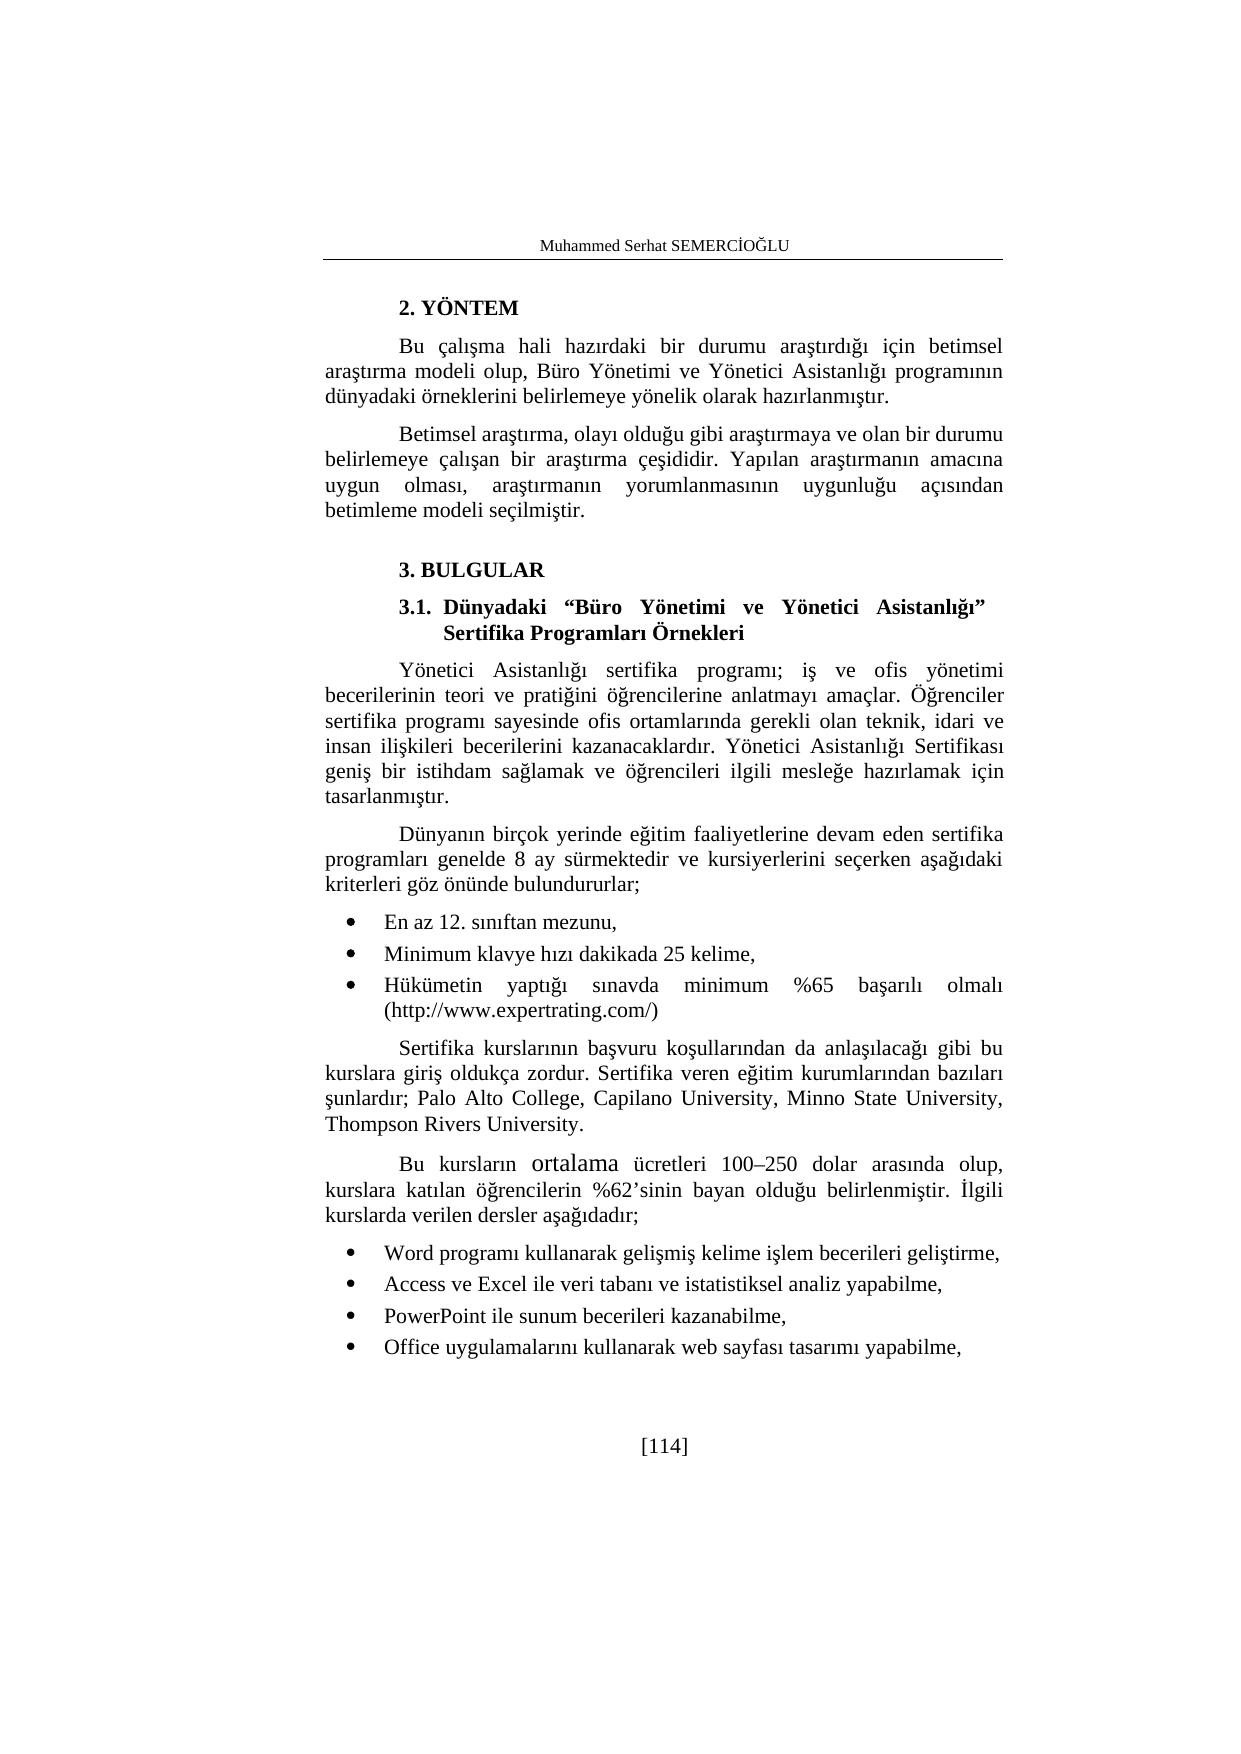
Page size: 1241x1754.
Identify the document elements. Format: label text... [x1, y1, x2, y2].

text Dünyanın birçok yerinde eğitim faaliyetlerine devam eden sertifika programları genelde 8 ay sürmektedir ve kursiyerlerini seçerken aşağıdaki kriterleri göz önünde bulundururlar; [325, 821, 1004, 897]
text 3. BULGULAR [325, 557, 1004, 582]
list PowerPoint ile sunum becerileri kazanabilme, [347, 1303, 1004, 1328]
list Hükümetin yaptığı sınavda minimum %65 başarılı olmalı (http://www.expertrating.com/) [347, 972, 1004, 1022]
text Betimsel araştırma, olayı olduğu gibi araştırmaya ve olan bir durumu belirlemeye çalışan bir araştırma çeşididir. Yapılan araştırmanın amacına uygun olması, araştırmanın yorumlanmasının uygunluğu açısından betimleme modeli seçilmiştir. [325, 421, 1004, 522]
list En az 12. sınıftan mezunu, [347, 909, 1004, 934]
text Bu çalışma hali hazırdaki bir durumu araştırdığı için betimsel araştırma modeli olup, Büro Yönetimi ve Yönetici Asistanlığı programının dünyadaki örneklerini belirlemeye yönelik olarak hazırlanmıştır. [325, 333, 1004, 409]
text Yönetici Asistanlığı sertifika programı; iş ve ofis yönetimi becerilerinin teori ve pratiğini öğrencilerine anlatmayı amaçlar. Öğrenciler sertifika programı sayesinde ofis ortamlarında gerekli olan teknik, idari ve insan ilişkileri becerilerini kazanacaklardır. Yönetici Asistanlığı Sertifikası geniş bir istihdam sağlamak ve öğrencileri ilgili mesleğe hazırlamak için tasarlanmıştır. [325, 657, 1004, 808]
text 2. YÖNTEM [325, 295, 1004, 321]
text 3.1. Dünyadaki “Büro Yönetimi ve Yönetici Asistanlığı” Sertifika Programları Örnekleri [325, 594, 1004, 645]
list Office uygulamalarını kullanarak web sayfası tasarımı yapabilme, [347, 1334, 1004, 1359]
text Sertifika kurslarının başvuru koşullarından da anlaşılacağı gibi bu kurslara giriş oldukça zordur. Sertifika veren eğitim kurumlarından bazıları şunlardır; Palo Alto College, Capilano University, Minno State University, Thompson Rivers University. [325, 1035, 1004, 1136]
list Minimum klavye hızı dakikada 25 kelime, [347, 941, 1004, 966]
list Access ve Excel ile veri tabanı ve istatistiksel analiz yapabilme, [347, 1271, 1004, 1297]
list Word programı kullanarak gelişmiş kelime işlem becerileri geliştirme, [347, 1240, 1004, 1265]
text Bu kursların ortalama ücretleri 100–250 dolar arasında olup, kurslara katılan öğrencilerin %62’sinin bayan olduğu belirlenmiştir. İlgili kurslarda verilen dersler aşağıdadır; [325, 1148, 1004, 1227]
